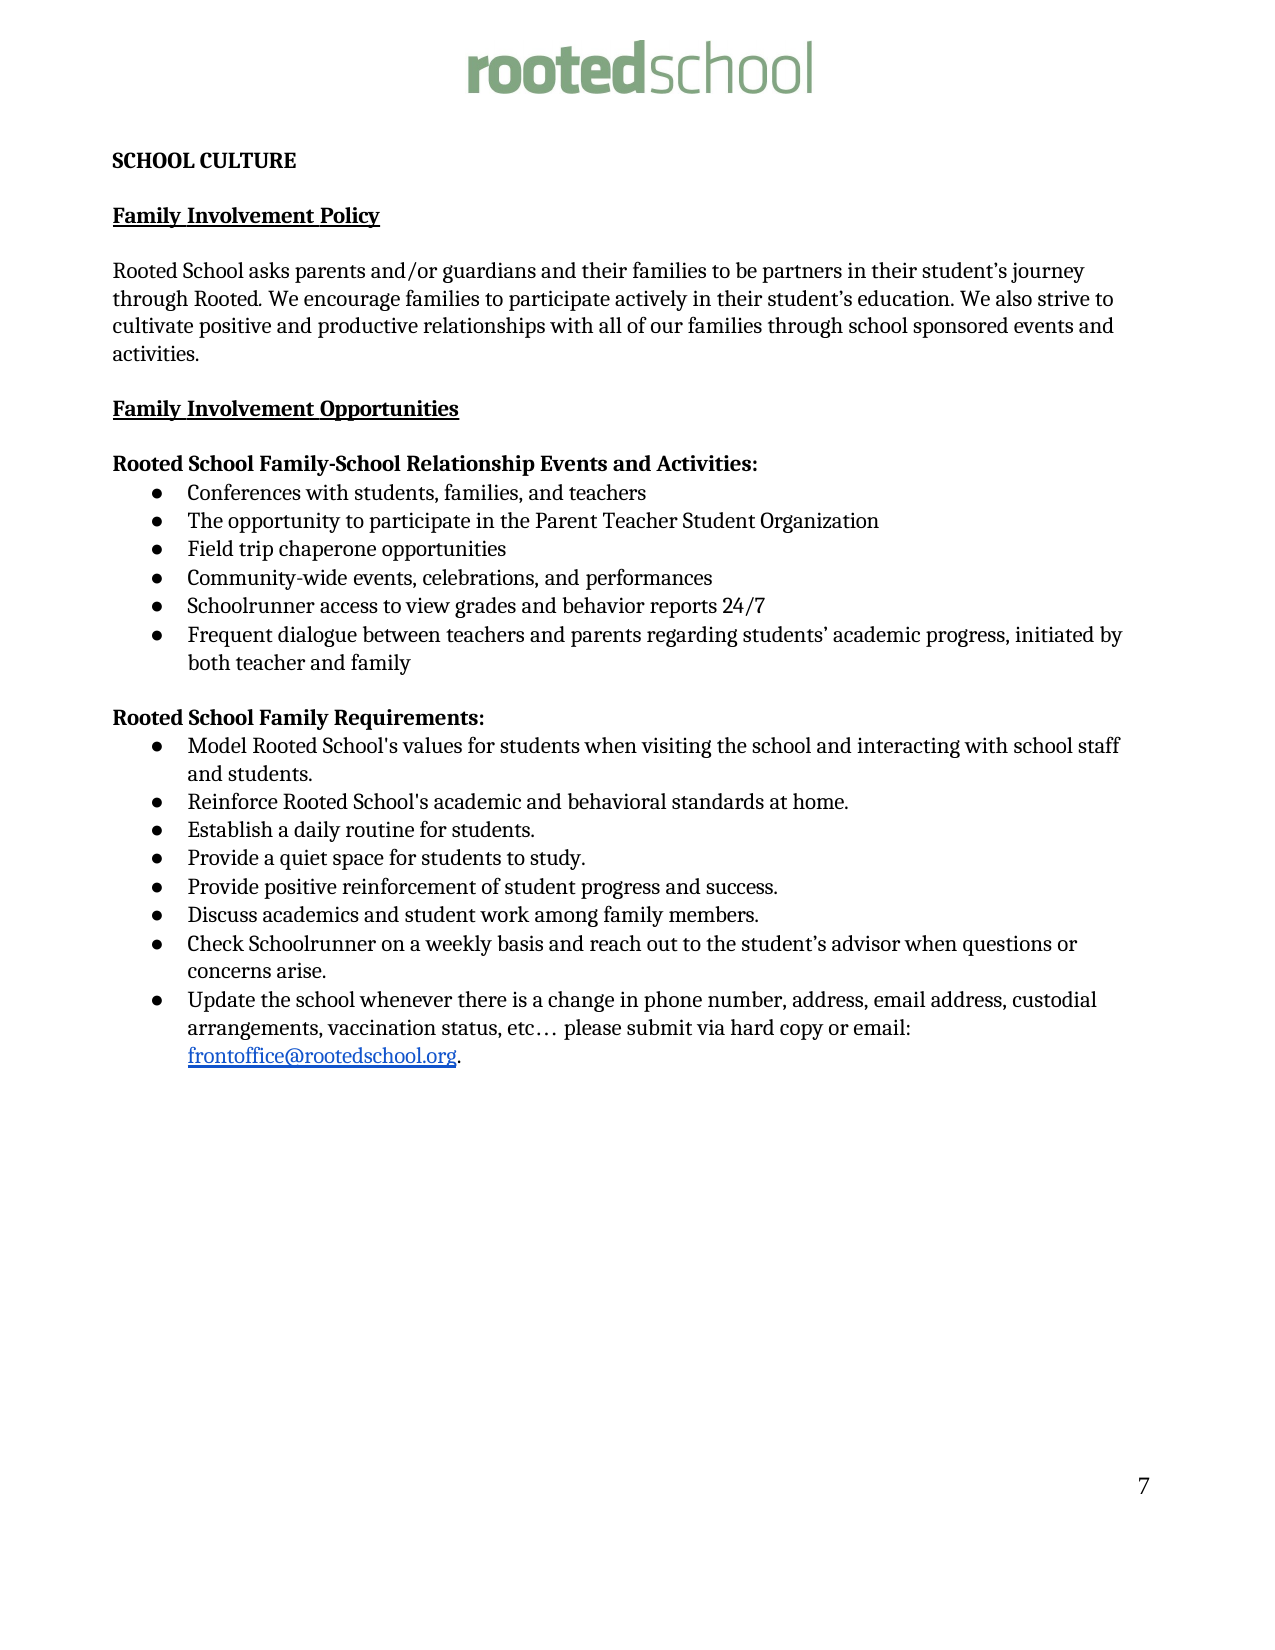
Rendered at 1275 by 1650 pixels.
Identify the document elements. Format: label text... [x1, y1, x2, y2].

text Rooted School Family-School Relationship Events and Activities: [112, 451, 1239, 477]
subtitle Family Involvement Opportunities [112, 396, 1239, 422]
subtitle Rooted School Family Requirements: [112, 704, 1239, 731]
text Rooted School asks parents and/or guardians and their families to be partners in their student’s journey through Rooted. We encourage families to participate actively in their student’s education. We also strive to cultivate positive and productive relationships with all of our families through school sponsored events and activities. [112, 258, 1160, 367]
list Provide positive reinforcement of student progress and success. [150, 873, 1239, 900]
list Conferences with students, families, and teachers [150, 478, 1239, 506]
list Discuss academics and student work among family members. [150, 901, 1239, 928]
list Field trip chaperone opportunities [150, 535, 1239, 563]
list Establish a daily routine for students. [150, 816, 1239, 843]
list Community-wide events, celebrations, and performances [150, 564, 1239, 591]
list The opportunity to participate in the Parent Teacher Student Organization [150, 507, 1239, 534]
list Provide a quiet space for students to study. [150, 844, 1239, 871]
list Model Rooted School's values for students when visiting the school and interacting with school staff and students. [150, 732, 1158, 787]
subtitle SCHOOL CULTURE [112, 148, 1239, 174]
list Frequent dialogue between teachers and parents regarding students’ academic progress, initiated by both teacher and family [150, 621, 1138, 676]
list Schoolrunner access to view grades and behavior reports 24/7 [150, 592, 1239, 619]
subtitle Family Involvement Policy [112, 203, 1239, 229]
list Reinforce Rooted School's academic and behavioral standards at home. [150, 788, 1239, 814]
list Update the school whenever there is a change in phone number, address, email address, custodial arrangements, vaccination status, etc… please submit via hard copy or email: frontoffice@rootedschool.org. [150, 986, 1134, 1069]
picture [465, 40, 815, 94]
list Check Schoolrunner on a weekly basis and reach out to the student’s advisor when questions or concerns arise. [150, 929, 1118, 984]
